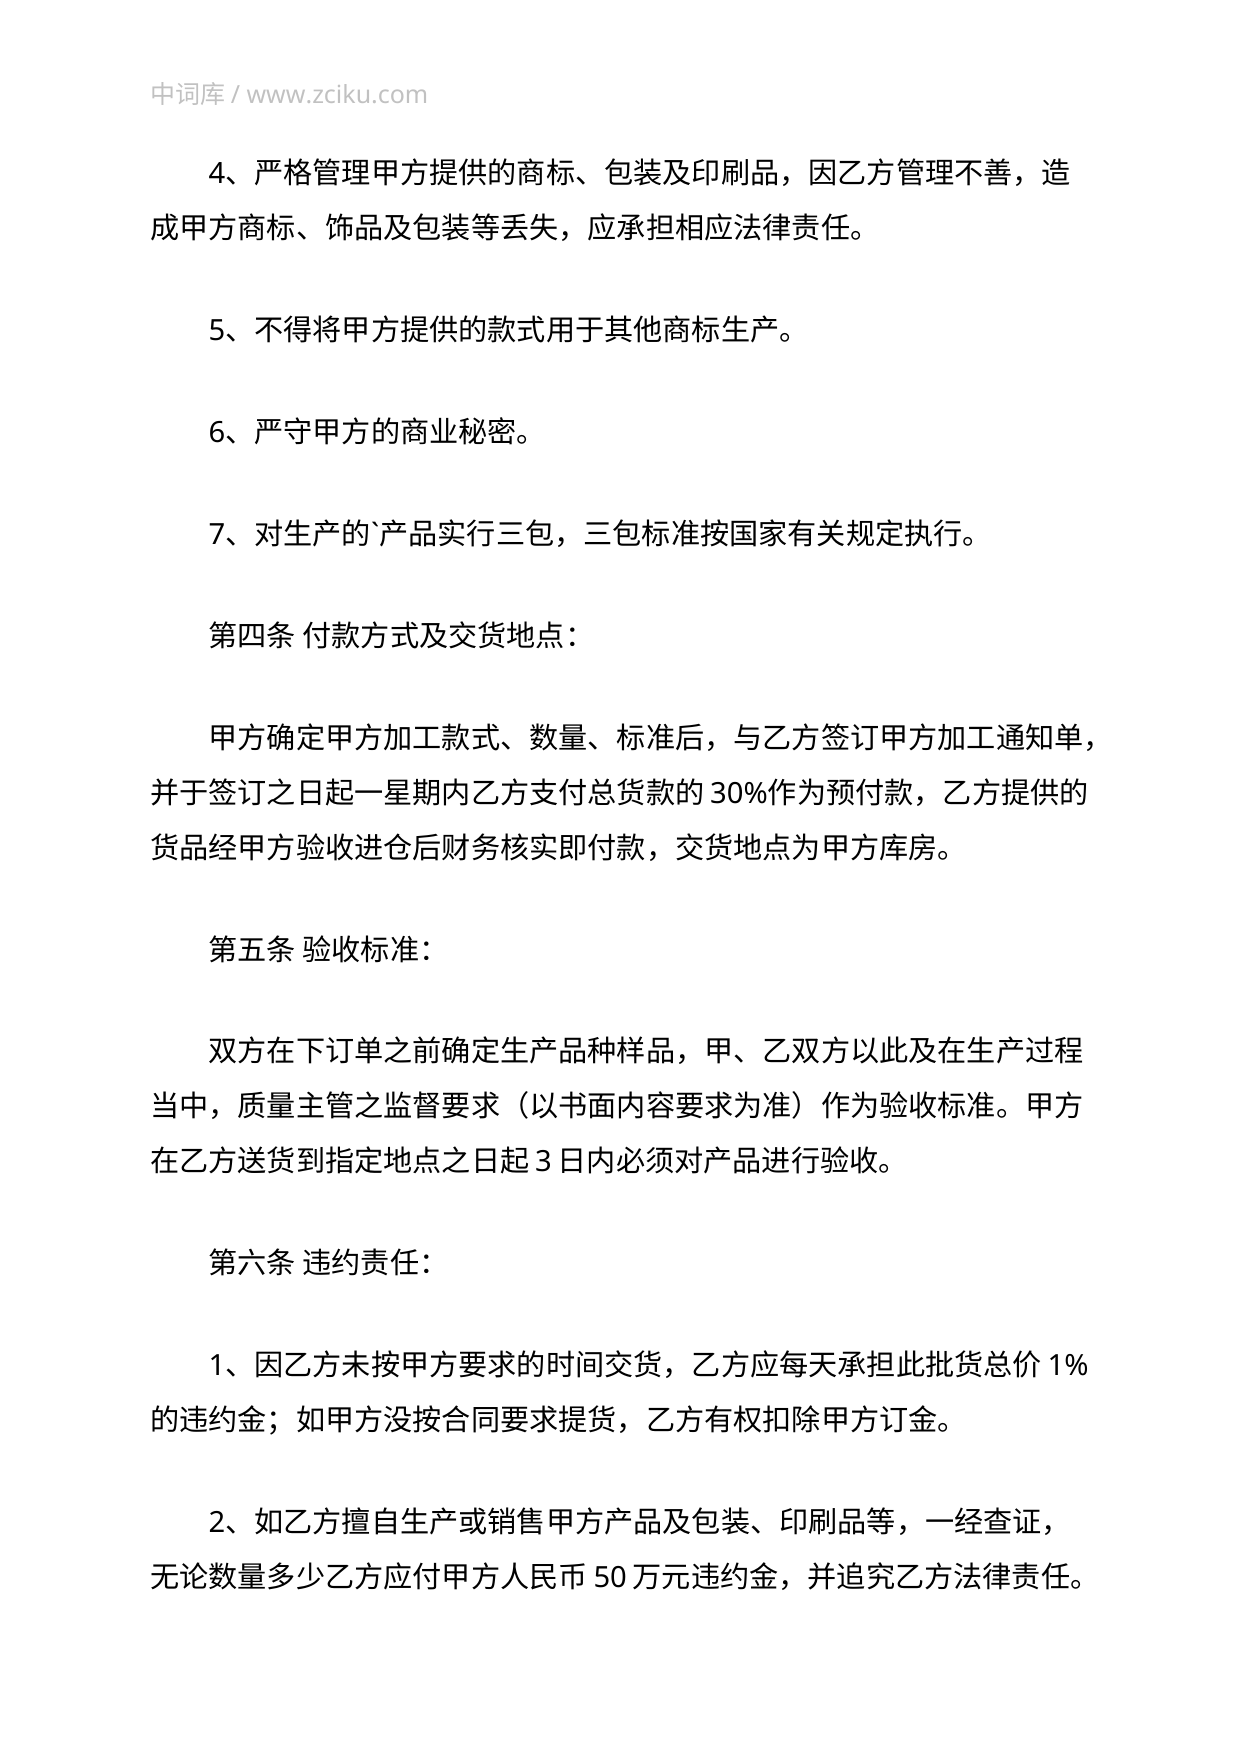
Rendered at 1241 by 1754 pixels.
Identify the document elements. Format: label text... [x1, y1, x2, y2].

text 第六条 违约责任： [150, 1240, 1090, 1282]
text 4、严格管理甲方提供的商标、包装及印刷品，因乙方管理不善，造成甲方商标、饰品及包装等丢失，应承担相应法律责任。 [150, 150, 1090, 247]
text 6、严守甲方的商业秘密。 [150, 409, 1090, 451]
text 第四条 付款方式及交货地点： [150, 613, 1090, 655]
text 7、对生产的`产品实行三包，三包标准按国家有关规定执行。 [150, 511, 1090, 553]
text 1、因乙方未按甲方要求的时间交货，乙方应每天承担此批货总价1%的违约金；如甲方没按合同要求提货，乙方有权扣除甲方订金。 [150, 1341, 1090, 1439]
text 双方在下订单之前确定生产品种样品，甲、乙双方以此及在生产过程当中，质量主管之监督要求（以书面内容要求为准）作为验收标准。甲方在乙方送货到指定地点之日起3日内必须对产品进行验收。 [150, 1028, 1090, 1180]
text 5、不得将甲方提供的款式用于其他商标生产。 [150, 307, 1090, 349]
text 2、如乙方擅自生产或销售甲方产品及包装、印刷品等，一经查证，无论数量多少乙方应付甲方人民币50万元违约金，并追究乙方法律责任。 [150, 1498, 1090, 1596]
text 第五条 验收标准： [150, 926, 1090, 968]
text 甲方确定甲方加工款式、数量、标准后，与乙方签订甲方加工通知单，并于签订之日起一星期内乙方支付总货款的30%作为预付款，乙方提供的货品经甲方验收进仓后财务核实即付款，交货地点为甲方库房。 [150, 714, 1090, 867]
